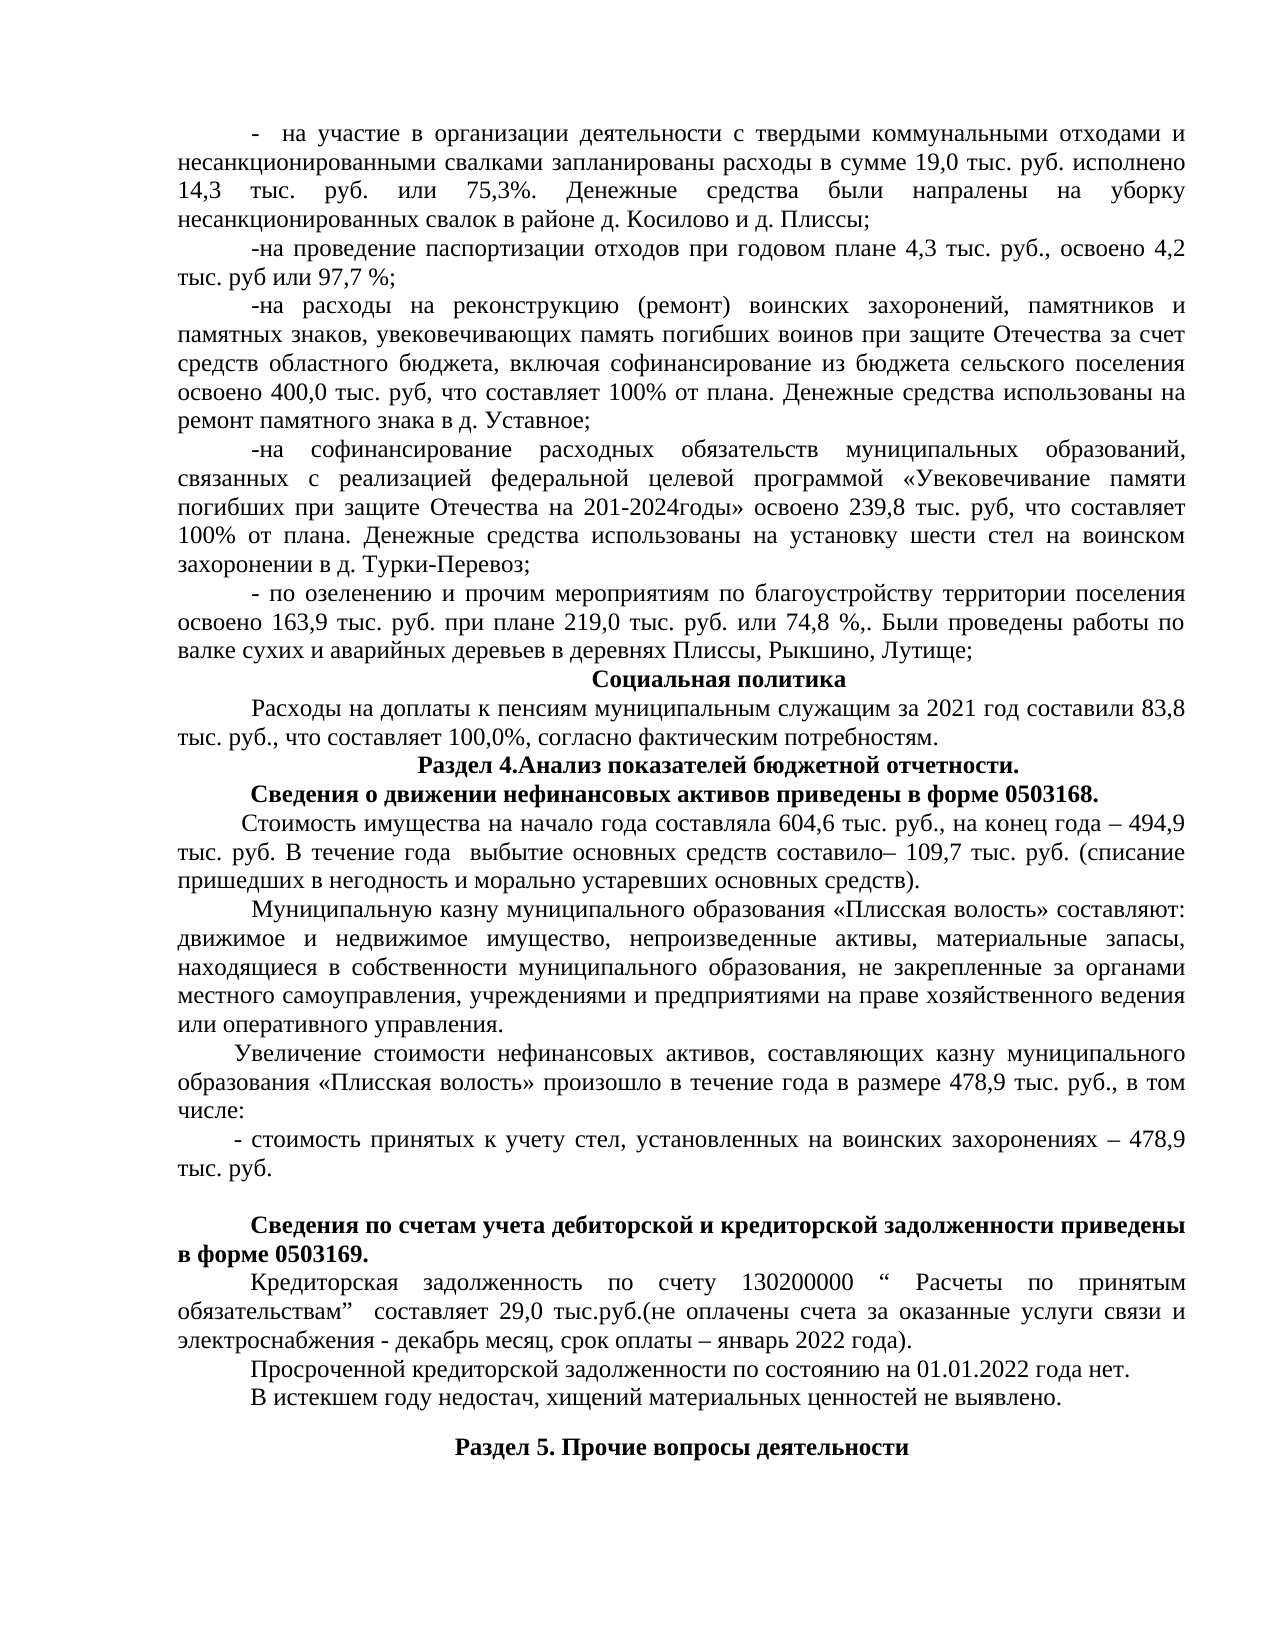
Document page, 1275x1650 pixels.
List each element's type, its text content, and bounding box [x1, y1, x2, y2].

text Стоимость имущества на начало года составляла 604,6 тыс. руб., на конец года – 494,9 тыс. руб. В течение года выбытие основных средств составило– 109,7 тыс. руб. (списание пришедших в негодность и морально устаревших основных средств). [177, 808, 1186, 894]
text -на проведение паспортизации отходов при годовом плане 4,3 тыс. руб., освоено 4,2 тыс. руб или 97,7 %; [177, 233, 1186, 291]
text Сведения о движении нефинансовых активов приведены в форме 0503168. [177, 779, 1186, 808]
text Сведения по счетам учета дебиторской и кредиторской задолженности приведены в форме 0503169. [177, 1210, 1186, 1267]
text Социальная политика [177, 664, 1186, 693]
text Просроченной кредиторской задолженности по состоянию на 01.01.2022 года нет. [177, 1354, 1186, 1382]
text Раздел 4.Анализ показателей бюджетной отчетности. [177, 751, 1186, 779]
text - по озеленению и прочим мероприятиям по благоустройству территории поселения освоено 163,9 тыс. руб. при плане 219,0 тыс. руб. или 74,8 %,. Были проведены работы по валке сухих и аварийных деревьев в деревнях Плиссы, Рыкшино, Лутище; [177, 578, 1186, 664]
text Расходы на доплаты к пенсиям муниципальным служащим за 2021 год составили 83,8 тыс. руб., что составляет 100,0%, согласно фактическим потребностям. [177, 693, 1186, 751]
text -на расходы на реконструкцию (ремонт) воинских захоронений, памятников и памятных знаков, увековечивающих память погибших воинов при защите Отечества за счет средств областного бюджета, включая софинансирование из бюджета сельского поселения освоено 400,0 тыс. руб, что составляет 100% от плана. Денежные средства использованы на ремонт памятного знака в д. Уставное; [177, 291, 1186, 434]
text Муниципальную казну муниципального образования «Плисская волость» составляют: движимое и недвижимое имущество, непроизведенные активы, материальные запасы, находящиеся в собственности муниципального образования, не закрепленные за органами местного самоуправления, учреждениями и предприятиями на праве хозяйственного ведения или оперативного управления. [177, 894, 1186, 1038]
text Кредиторская задолженность по счету 130200000 “ Расчеты по принятым обязательствам” составляет 29,0 тыс.руб.(не оплачены счета за оказанные услуги связи и электроснабжения - декабрь месяц, срок оплаты – январь 2022 года). [177, 1267, 1186, 1354]
text Раздел 5. Прочие вопросы деятельности [177, 1432, 1186, 1461]
text - стоимость принятых к учету стел, установленных на воинских захоронениях – 478,9 тыс. руб. [177, 1124, 1186, 1182]
text В истекшем году недостач, хищений материальных ценностей не выявлено. [177, 1382, 1186, 1411]
text Увеличение стоимости нефинансовых активов, составляющих казну муниципального образования «Плисская волость» произошло в течение года в размере 478,9 тыс. руб., в том числе: [177, 1038, 1186, 1124]
text -на софинансирование расходных обязательств муниципальных образований, связанных с реализацией федеральной целевой программой «Увековечивание памяти погибших при защите Отечества на 201-2024годы» освоено 239,8 тыс. руб, что составляет 100% от плана. Денежные средства использованы на установку шести стел на воинском захоронении в д. Турки-Перевоз; [177, 434, 1186, 578]
text - на участие в организации деятельности с твердыми коммунальными отходами и несанкционированными свалками запланированы расходы в сумме 19,0 тыс. руб. исполнено 14,3 тыс. руб. или 75,3%. Денежные средства были напралены на уборку несанкционированных свалок в районе д. Косилово и д. Плиссы; [177, 118, 1186, 233]
